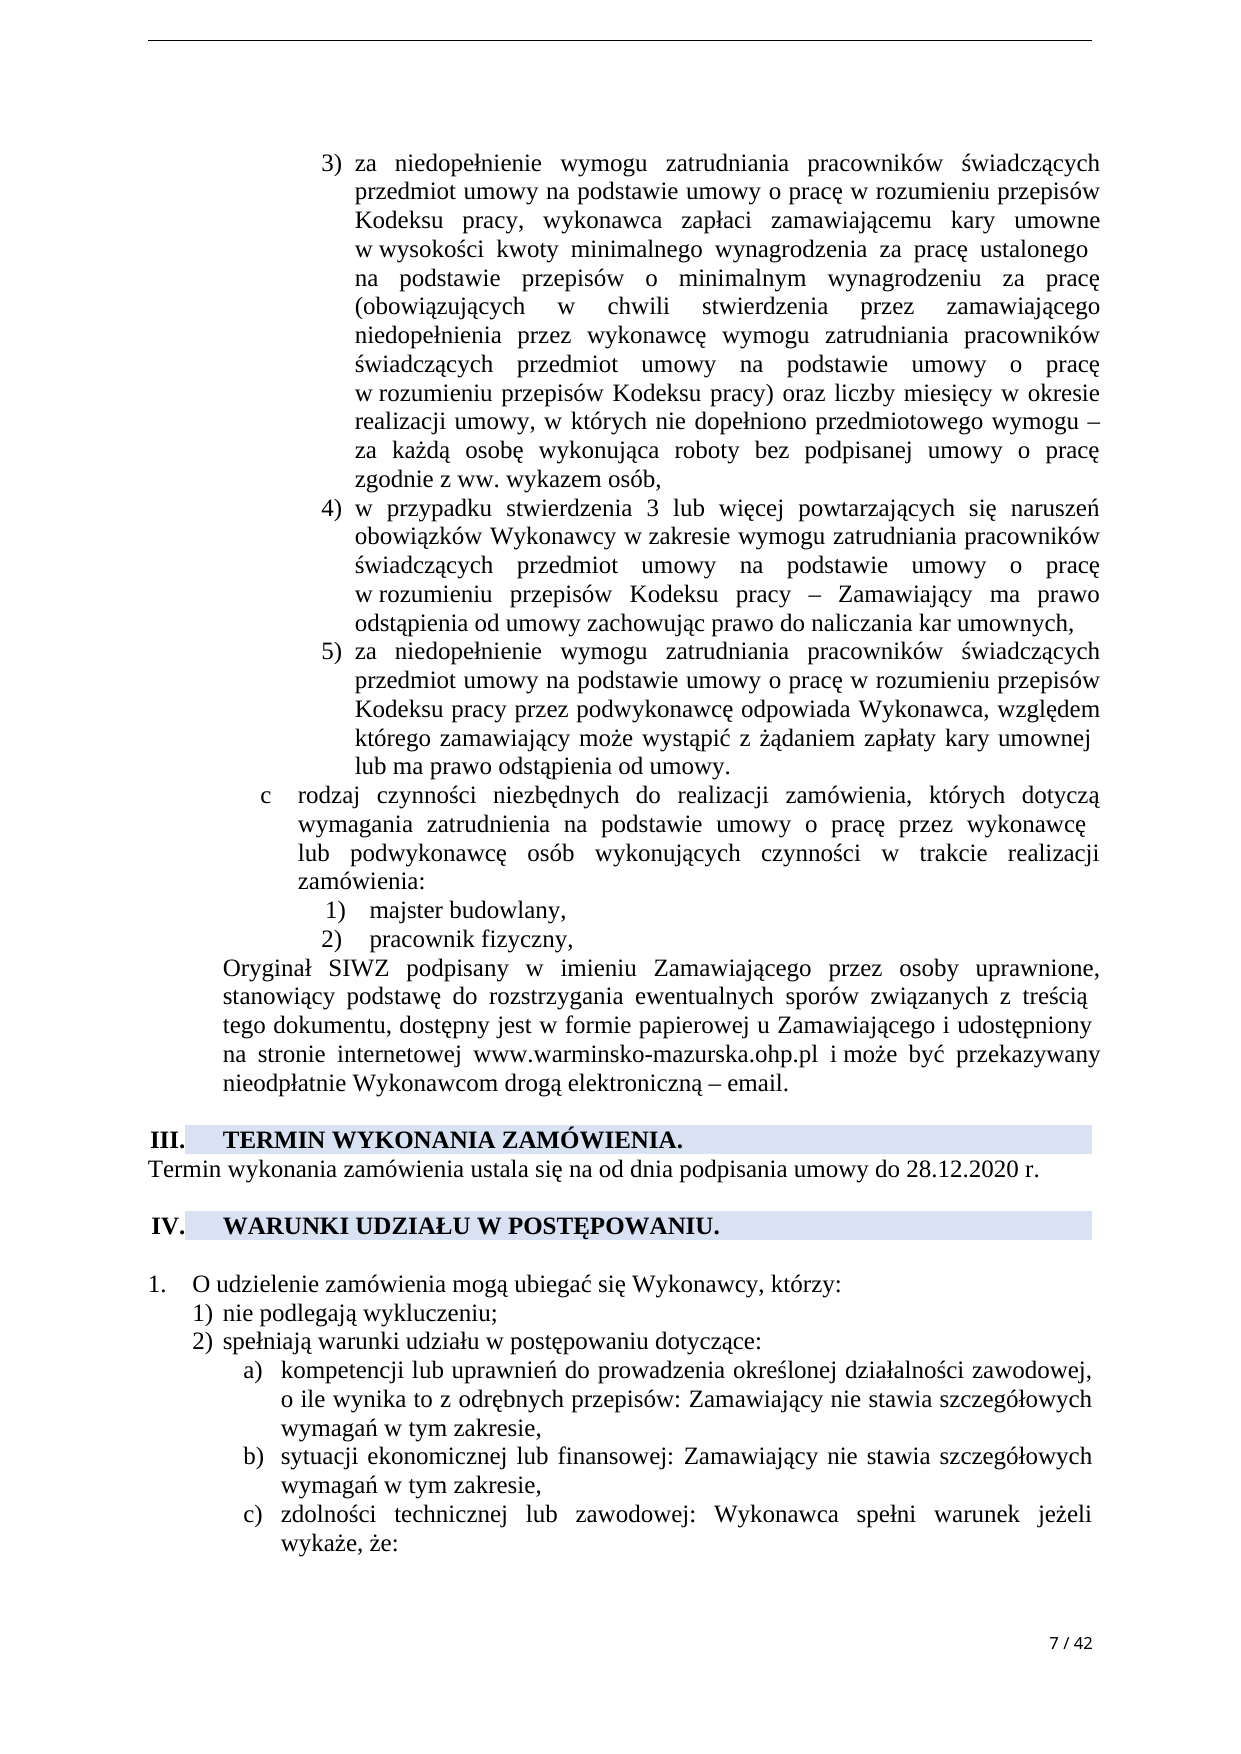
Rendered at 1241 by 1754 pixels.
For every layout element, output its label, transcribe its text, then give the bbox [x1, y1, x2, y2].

list spełniają warunki udziału w postępowaniu dotyczące: [192, 1326, 1092, 1355]
list majster budowlany, [325, 895, 1101, 924]
list kompetencji lub uprawnień do prowadzenia określonej działalności zawodowej, o ile wynika to z odrębnych przepisów: Zamawiający nie stawia szczegółowych wymagań w tym zakresie, [243, 1355, 1092, 1441]
list sytuacji ekonomicznej lub finansowej: Zamawiający nie stawia szczegółowych wymagań w tym zakresie, [243, 1441, 1092, 1499]
list za niedopełnienie wymogu zatrudniania pracowników świadczących przedmiot umowy na podstawie umowy o pracę w rozumieniu przepisów Kodeksu pracy przez podwykonawcę odpowiada Wykonawca, względem którego zamawiający może wystąpić z żądaniem zapłaty kary umownej lub ma prawo odstąpienia od umowy. [321, 636, 1101, 780]
text Termin wykonania zamówienia ustala się na od dnia podpisania umowy do 28.12.2020 r. [148, 1154, 1101, 1183]
list za niedopełnienie wymogu zatrudniania pracowników świadczących przedmiot umowy na podstawie umowy o pracę w rozumieniu przepisów Kodeksu pracy, wykonawca zapłaci zamawiającemu kary umowne w wysokości kwoty minimalnego wynagrodzenia za pracę ustalonego na podstawie przepisów o minimalnym wynagrodzeniu za pracę (obowiązujących w chwili stwierdzenia przez zamawiającego niedopełnienia przez wykonawcę wymogu zatrudniania pracowników świadczących przedmiot umowy na podstawie umowy o pracę w rozumieniu przepisów Kodeksu pracy) oraz liczby miesięcy w okresie realizacji umowy, w których nie dopełniono przedmiotowego wymogu – za każdą osobę wykonująca roboty bez podpisanej umowy o pracę zgodnie z ww. wykazem osób, [321, 148, 1101, 493]
text Oryginał SIWZ podpisany w imieniu Zamawiającego przez osoby uprawnione, stanowiący podstawę do rozstrzygania ewentualnych sporów związanych z treścią tego dokumentu, dostępny jest w formie papierowej u Zamawiającego i udostępniony na stronie internetowej www.warminsko-mazurska.ohp.pl i może być przekazywany nieodpłatnie Wykonawcom drogą elektroniczną – email. [223, 953, 1101, 1096]
list pracownik fizyczny, [321, 924, 1101, 953]
subtitle TERMIN WYKONANIA ZAMÓWIENIA. [185, 1125, 1092, 1154]
list zdolności technicznej lub zawodowej: Wykonawca spełni warunek jeżeli wykaże, że: [243, 1499, 1092, 1556]
list O udzielenie zamówienia mogą ubiegać się Wykonawcy, którzy: [148, 1269, 1092, 1298]
list nie podlegają wykluczeniu; [192, 1298, 1092, 1326]
subtitle WARUNKI UDZIAŁU W POSTĘPOWANIU. [185, 1211, 1092, 1240]
list w przypadku stwierdzenia 3 lub więcej powtarzających się naruszeń obowiązków Wykonawcy w zakresie wymogu zatrudniania pracowników świadczących przedmiot umowy na podstawie umowy o pracę w rozumieniu przepisów Kodeksu pracy – Zamawiający ma prawo odstąpienia od umowy zachowując prawo do naliczania kar umownych, [321, 493, 1101, 636]
list rodzaj czynności niezbędnych do realizacji zamówienia, których dotyczą wymagania zatrudnienia na podstawie umowy o pracę przez wykonawcę lub podwykonawcę osób wykonujących czynności w trakcie realizacji zamówienia: [260, 780, 1101, 895]
